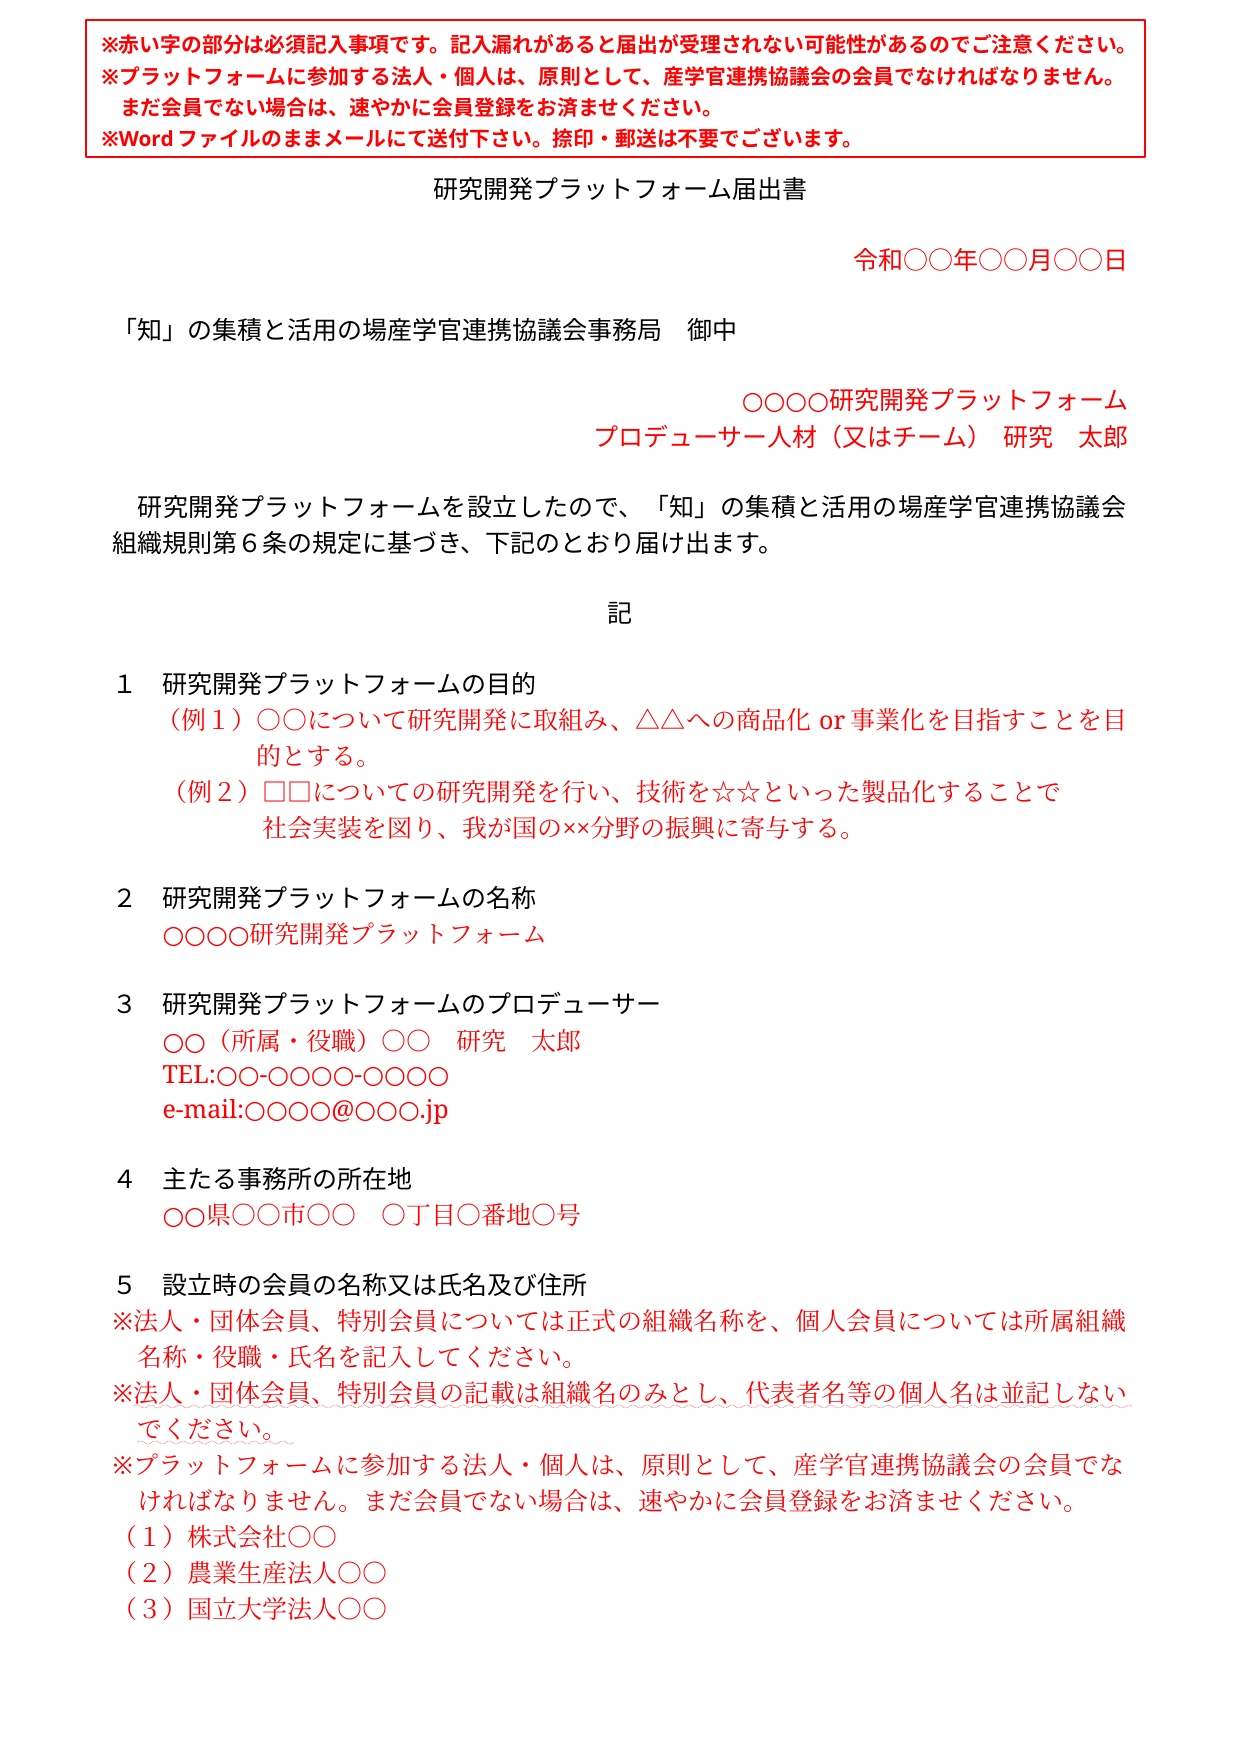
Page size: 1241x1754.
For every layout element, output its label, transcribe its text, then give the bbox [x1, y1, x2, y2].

text プロデューサー人材（又はチーム） 研究 太郎 [112, 417, 1128, 453]
text （２）農業生産法人○○ [112, 1554, 1128, 1590]
text ※プラットフォームに参加する法人・個人は、原則として、産学官連携協議会の会員でなければなりません。まだ会員でない場合は、速やかに会員登録をお済ませください。 [112, 1446, 1128, 1518]
text １ 研究開発プラットフォームの目的 [112, 664, 1128, 701]
text 令和○○年○○月○○日 [112, 240, 1128, 276]
text TEL:○○-○○○○-○○○○ [112, 1057, 1128, 1091]
text ○○（所属・役職）○○ 研究 太郎 [112, 1021, 1128, 1057]
text ５ 設立時の会員の名称又は氏名及び住所 [112, 1266, 1128, 1302]
text 記 [112, 594, 1128, 630]
text ○○県○○市○○ ○丁目○番地○号 [112, 1196, 1128, 1232]
text ※法人・団体会員、特別会員の記載は組織名のみとし、代表者名等の個人名は並記しないでください。 [112, 1374, 1128, 1446]
text （例２）□□についての研究開発を行い、技術を☆☆といった製品化することで [112, 772, 1128, 808]
text （１）株式会社○○ [112, 1518, 1128, 1554]
text 社会実装を図り、我が国の××分野の振興に寄与する。 [112, 808, 1128, 844]
text （例１）○○について研究開発に取組み、△△への商品化or事業化を目指すことを目的とする。 [156, 701, 1128, 772]
text ３ 研究開発プラットフォームのプロデューサー [112, 985, 1128, 1021]
text 研究開発プラットフォーム届出書 [112, 170, 1128, 206]
text ○○○○研究開発プラットフォーム [112, 915, 1128, 951]
text 研究開発プラットフォームを設立したので、「知」の集積と活用の場産学官連携協議会組織規則第６条の規定に基づき、下記のとおり届け出ます。 [112, 487, 1128, 560]
text ４ 主たる事務所の所在地 [112, 1159, 1128, 1196]
text ※法人・団体会員、特別会員については正式の組織名称を、個人会員については所属組織名称・役職・氏名を記入してください。 [112, 1302, 1128, 1374]
text （３）国立大学法人○○ [112, 1590, 1128, 1626]
text 「知」の集積と活用の場産学官連携協議会事務局 御中 [112, 311, 1128, 347]
text ２ 研究開発プラットフォームの名称 [112, 878, 1128, 915]
text e-mail:○○○○@○○○.jp [112, 1091, 1128, 1125]
text ○○○○研究開発プラットフォーム [112, 381, 1128, 417]
